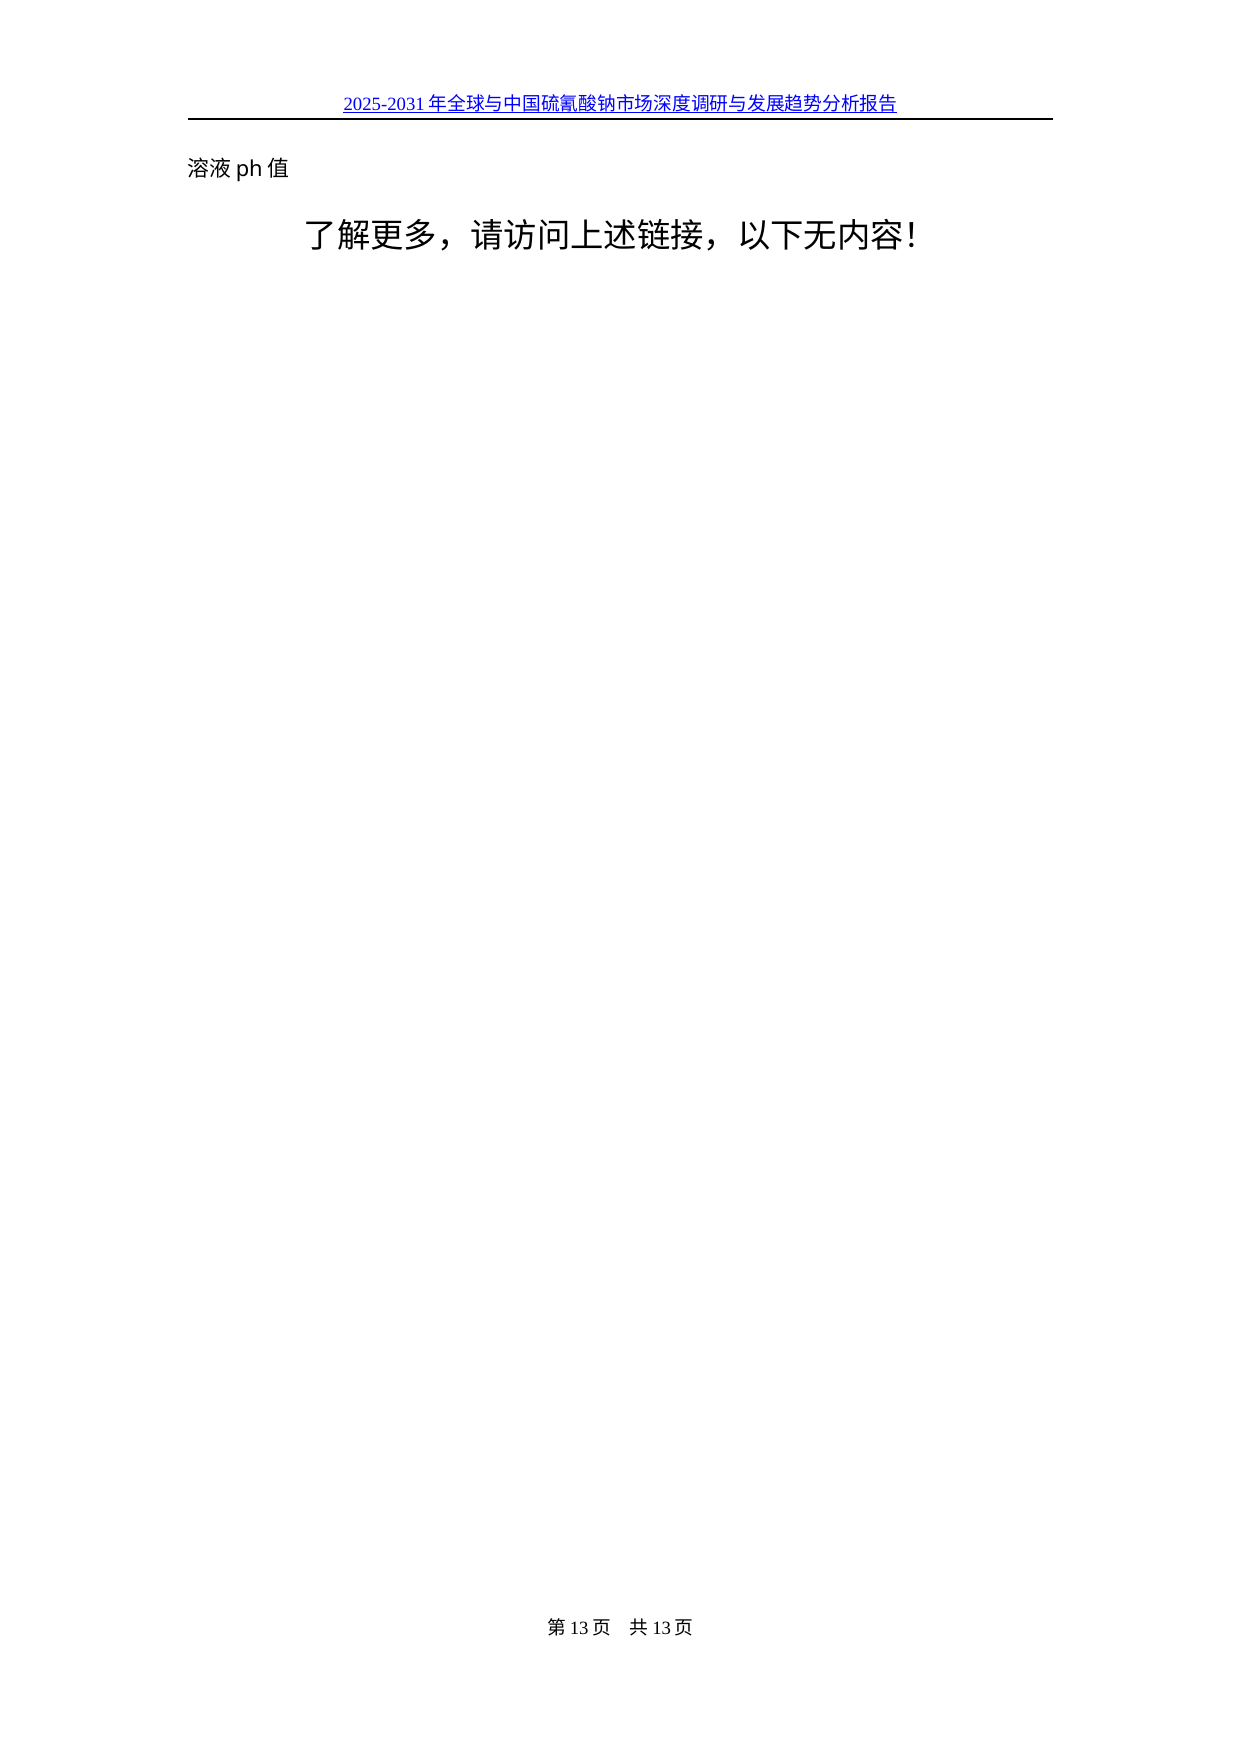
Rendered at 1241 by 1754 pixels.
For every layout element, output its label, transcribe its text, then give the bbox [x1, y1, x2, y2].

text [187, 150, 1053, 183]
title 了解更多，请访问上述链接，以下无内容！ [187, 200, 1053, 265]
